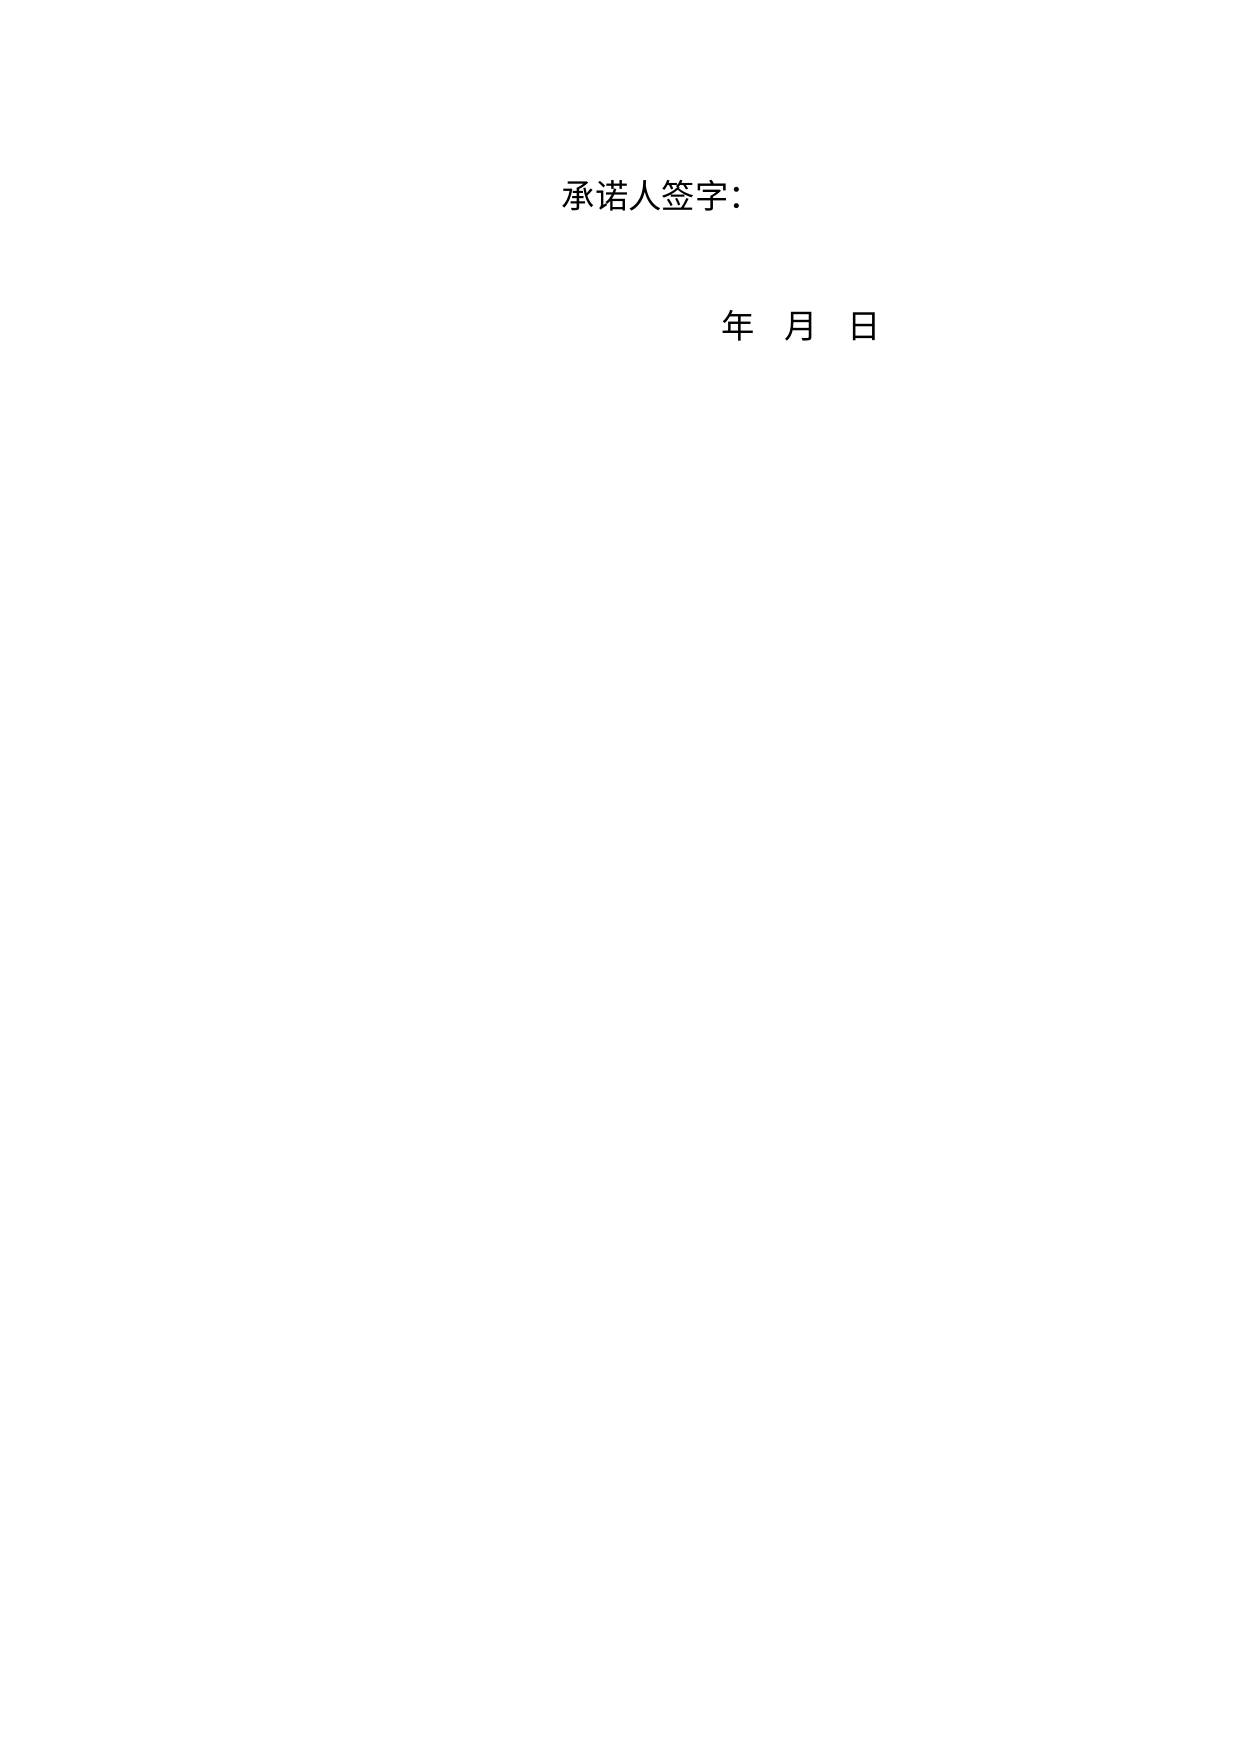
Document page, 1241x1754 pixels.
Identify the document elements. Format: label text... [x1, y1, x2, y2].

text 承诺人签字： [187, 162, 1053, 227]
text 年 月 日 [187, 292, 1053, 357]
